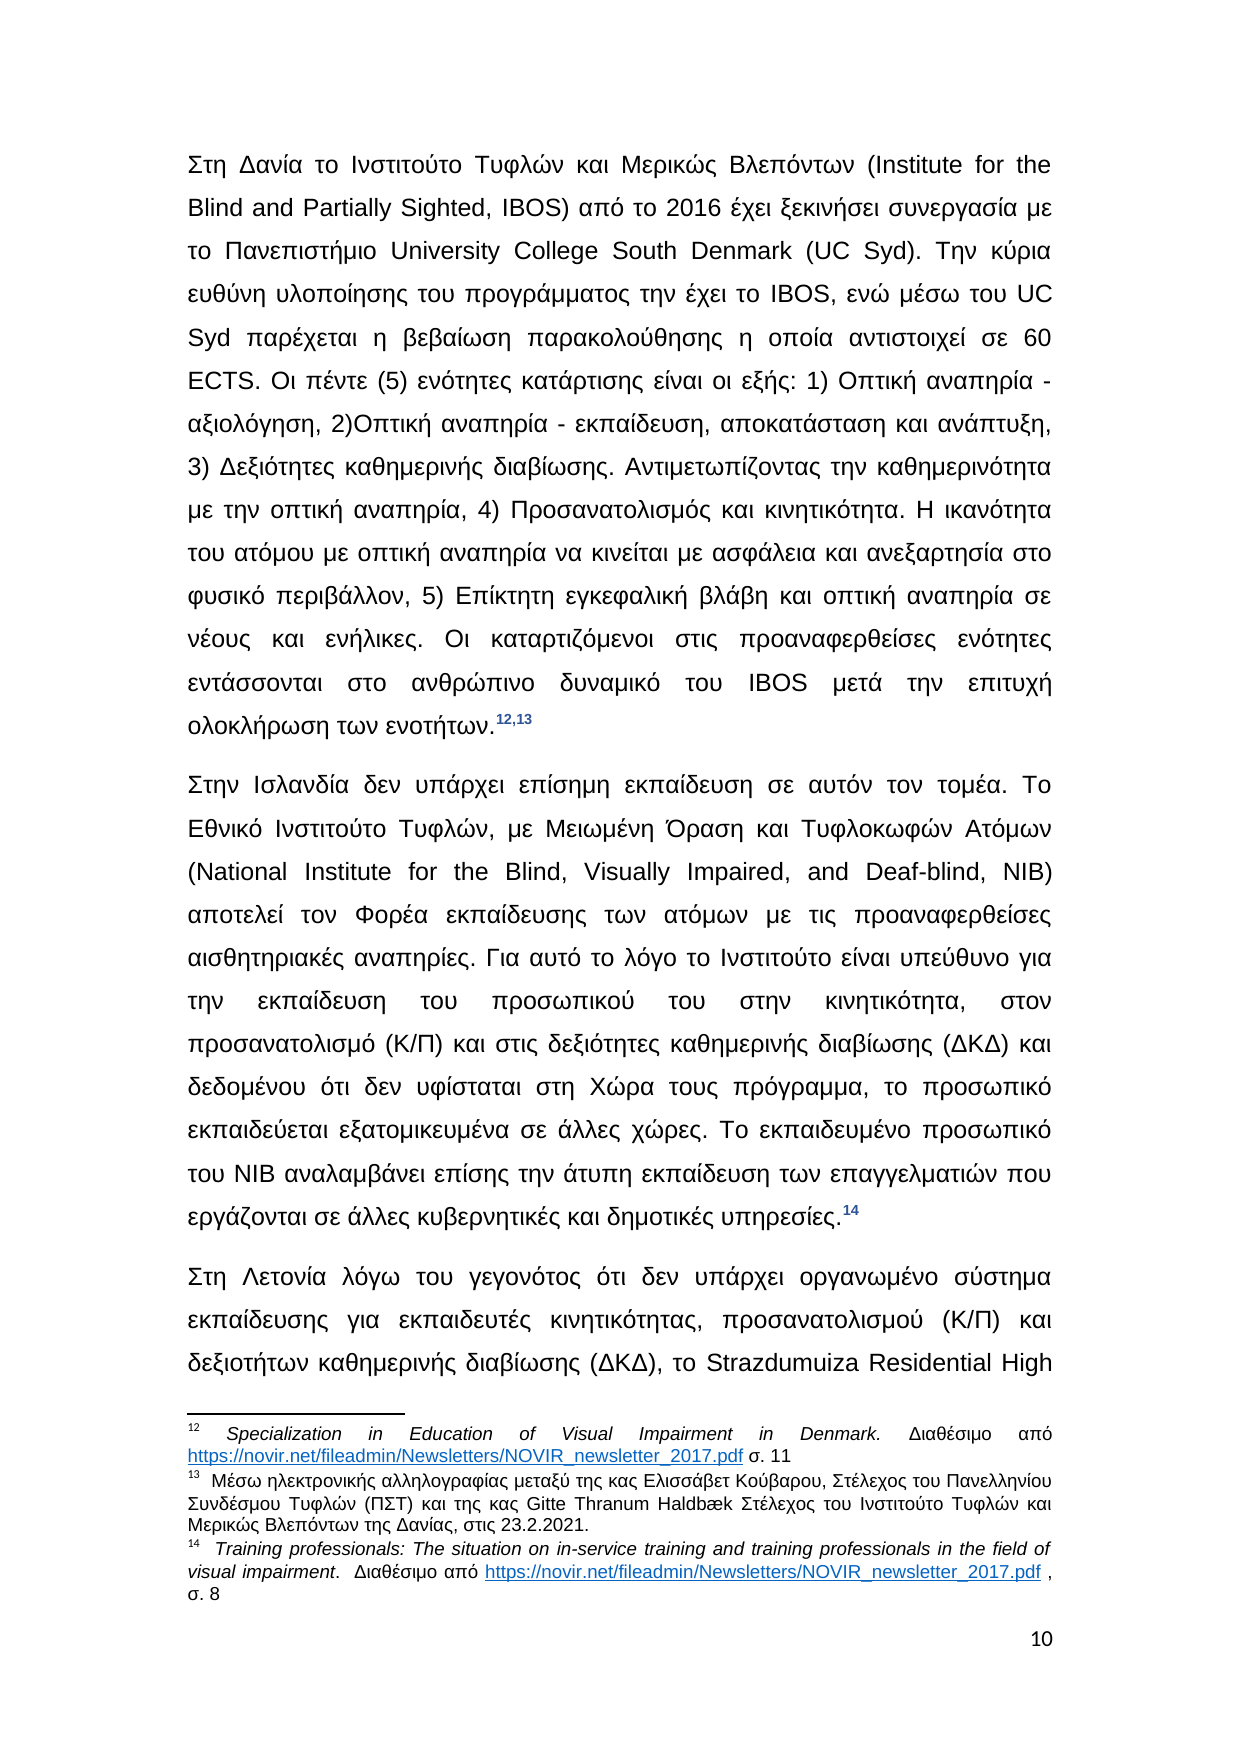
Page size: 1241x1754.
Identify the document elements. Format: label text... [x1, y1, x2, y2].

text Στην Ισλανδία δεν υπάρχει επίσημη εκπαίδευση σε αυτόν τον τομέα. Το Εθνικό Ινστιτούτο Τυφλών, με Μειωμένη Όραση και Τυφλοκωφών Ατόμων (National Institute for the Blind, Visually Impaired, and Deaf-blind, ΝΙΒ) αποτελεί τον Φορέα εκπαίδευσης των ατόμων με τις προαναφερθείσες αισθητηριακές αναπηρίες. Για αυτό το λόγο το Ινστιτούτο είναι υπεύθυνο για την εκπαίδευση του προσωπικού του στην κινητικότητα, στον προσανατολισμό (Κ/Π) και στις δεξιότητες καθημερινής διαβίωσης (ΔΚΔ) και δεδομένου ότι δεν υφίσταται στη Χώρα τους πρόγραμμα, το προσωπικό εκπαιδεύεται εξατομικευμένα σε άλλες χώρες. Το εκπαιδευμένο προσωπικό του ΝΙΒ αναλαμβάνει επίσης την άτυπη εκπαίδευση των επαγγελματιών που εργάζονται σε άλλες κυβερνητικές και δημοτικές υπηρεσίες. [187, 770, 1053, 1230]
text Στη Δανία το Ινστιτούτο Τυφλών και Μερικώς Βλεπόντων (Institute for the Blind and Partially Sighted, IBOS) από το 2016 έχει ξεκινήσει συνεργασία με το Πανεπιστήμιο University College South Denmark (UC Syd). Την κύρια ευθύνη υλοποίησης του προγράμματος την έχει το IBOS, ενώ μέσω του UC Syd παρέχεται η βεβαίωση παρακολούθησης η οποία αντιστοιχεί σε 60 ECTS. Οι πέντε (5) ενότητες κατάρτισης είναι οι εξής: 1) Οπτική αναπηρία - αξιολόγηση, 2)Οπτική αναπηρία - εκπαίδευση, αποκατάσταση και ανάπτυξη, 3) Δεξιότητες καθημερινής διαβίωσης. Αντιμετωπίζοντας την καθημερινότητα με την οπτική αναπηρία, 4) Προσανατολισμός και κινητικότητα. Η ικανότητα του ατόμου με οπτική αναπηρία να κινείται με ασφάλεια και ανεξαρτησία στο φυσικό περιβάλλον, 5) Επίκτητη εγκεφαλική βλάβη και οπτική αναπηρία σε νέους και ενήλικες. Οι καταρτιζόμενοι στις προαναφερθείσες ενότητες εντάσσονται στο ανθρώπινο δυναμικό του IBOS μετά την επιτυχή ολοκλήρωση των ενοτήτων., [187, 150, 1053, 739]
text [187, 1261, 1053, 1376]
